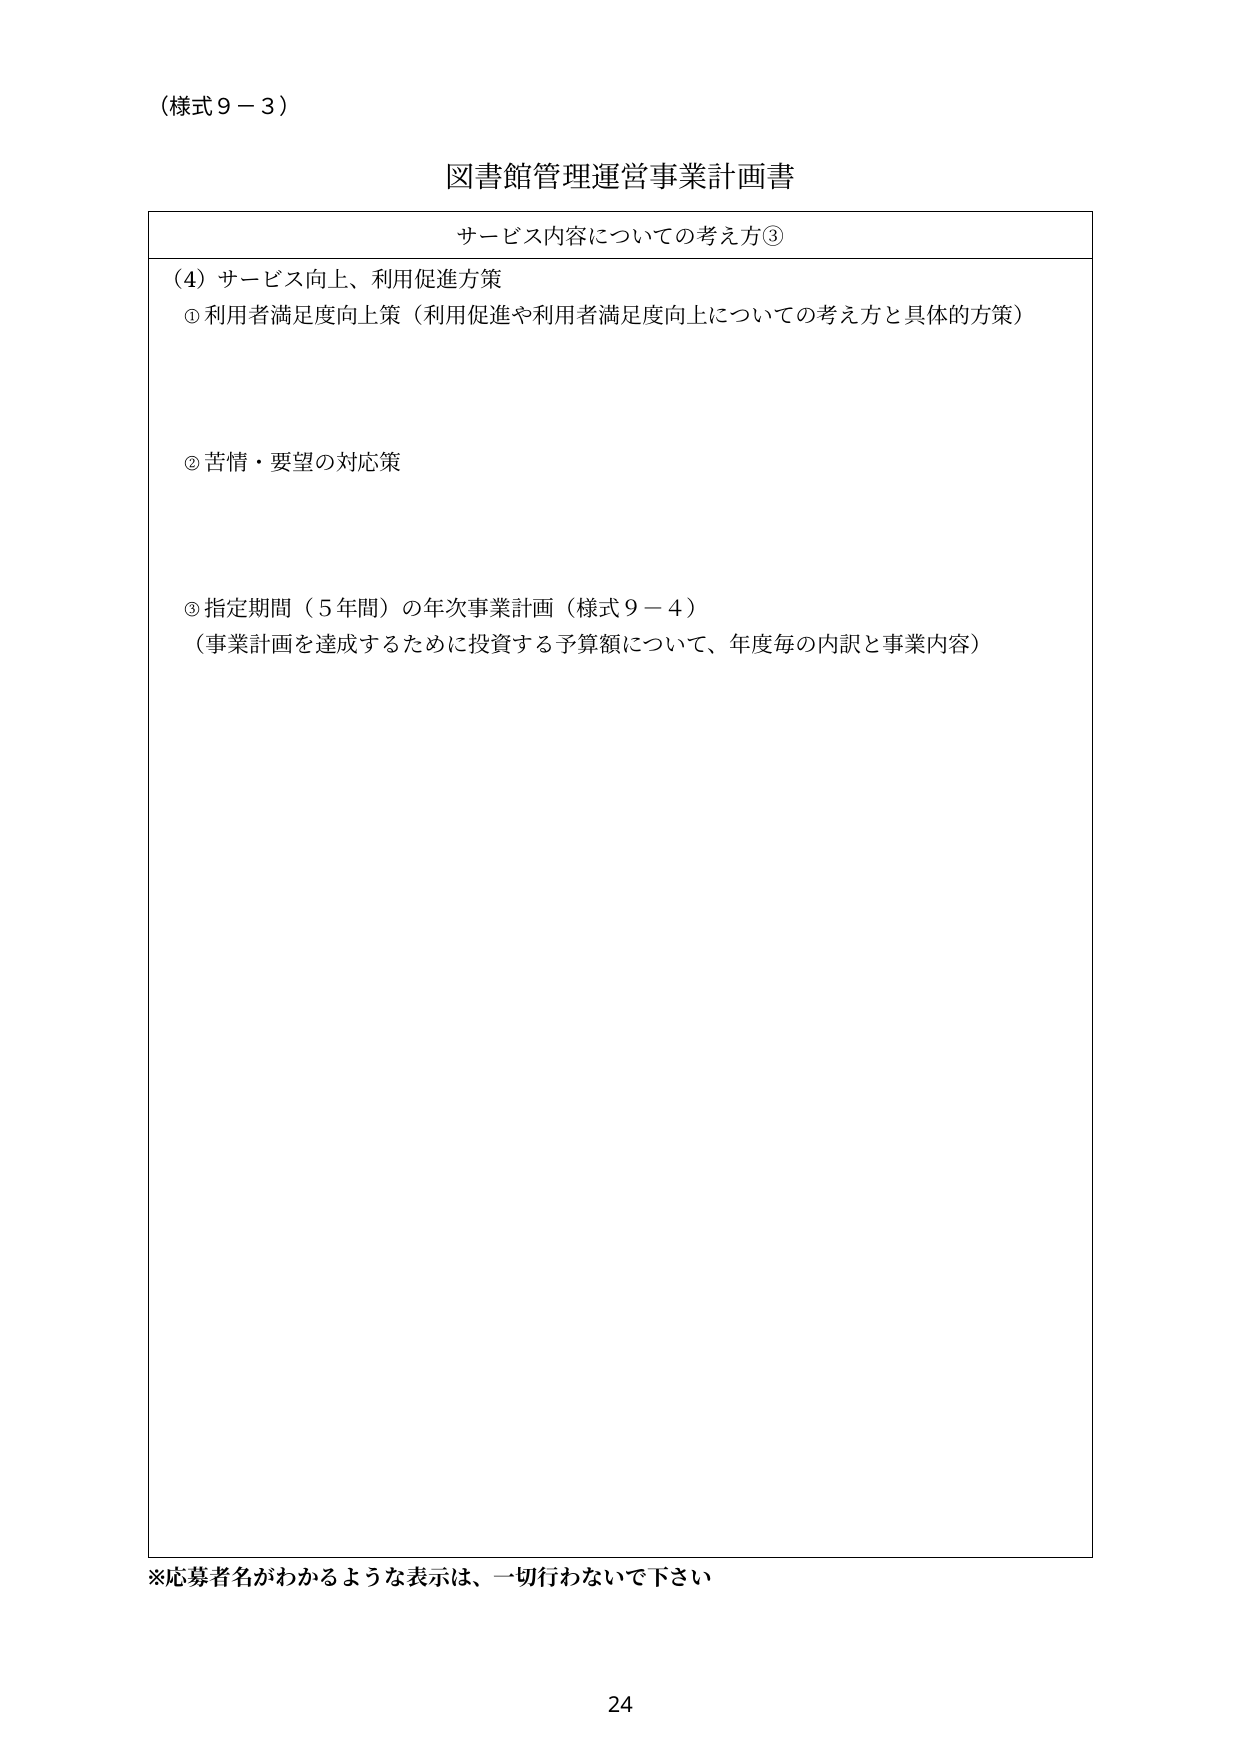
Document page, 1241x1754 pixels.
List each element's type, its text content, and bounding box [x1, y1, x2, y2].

text ※応募者名がわかるような表示は、一切行わないで下さい [148, 1558, 1092, 1595]
table_header サービス内容についての考え方③ [149, 212, 1092, 258]
text 図書館管理運営事業計画書 [148, 138, 1092, 211]
table_cell （4）サービス向上、利用促進方策 ①利用者満足度向上策（利用促進や利用者満足度向上についての考え方と具体的方策） ②苦情・要望の対応策 ③指定期間（５年間）の年次事業計画（様式９－４） （事業計画を達成するために投資する予算額について、年度毎の内訳と事業内容） [149, 259, 1092, 1557]
